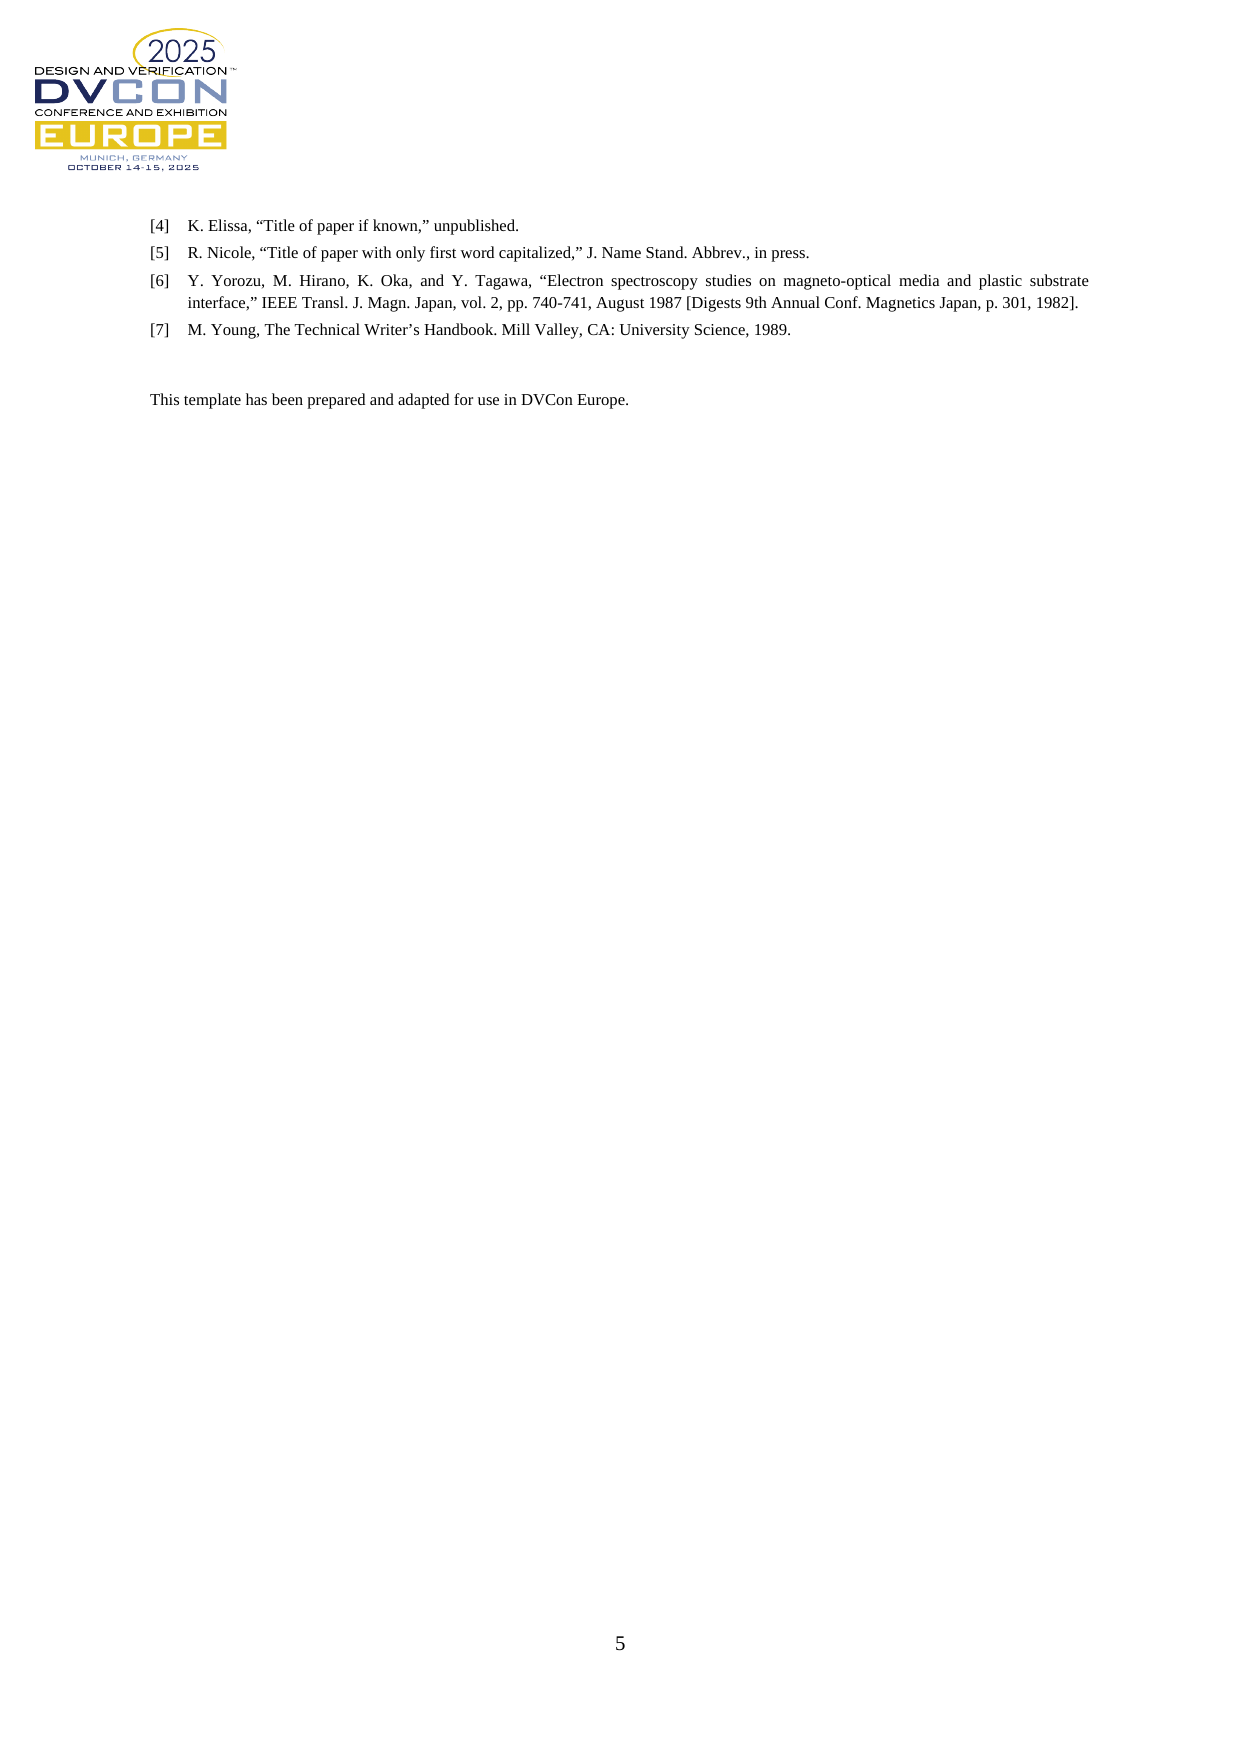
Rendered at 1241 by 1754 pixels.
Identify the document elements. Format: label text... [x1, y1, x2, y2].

text This template has been prepared and adapted for use in DVCon Europe. [150, 390, 1090, 409]
text Y. Yorozu, M. Hirano, K. Oka, and Y. Tagawa, “Electron spectroscopy studies on magneto-optical media and plastic substrate interface,” IEEE Transl. J. Magn. Japan, vol. 2, pp. 740-741, August 1987 [Digests 9th Annual Conf. Magnetics Japan, p. 301, 1982]. [150, 270, 1090, 312]
text R. Nicole, “Title of paper with only first word capitalized,” J. Name Stand. Abbrev., in press. [150, 243, 1090, 262]
text K. Elissa, “Title of paper if known,” unpublished. [150, 216, 1090, 235]
picture [35, 28, 237, 172]
text M. Young, The Technical Writer’s Handbook. Mill Valley, CA: University Science, 1989. [150, 319, 1090, 339]
